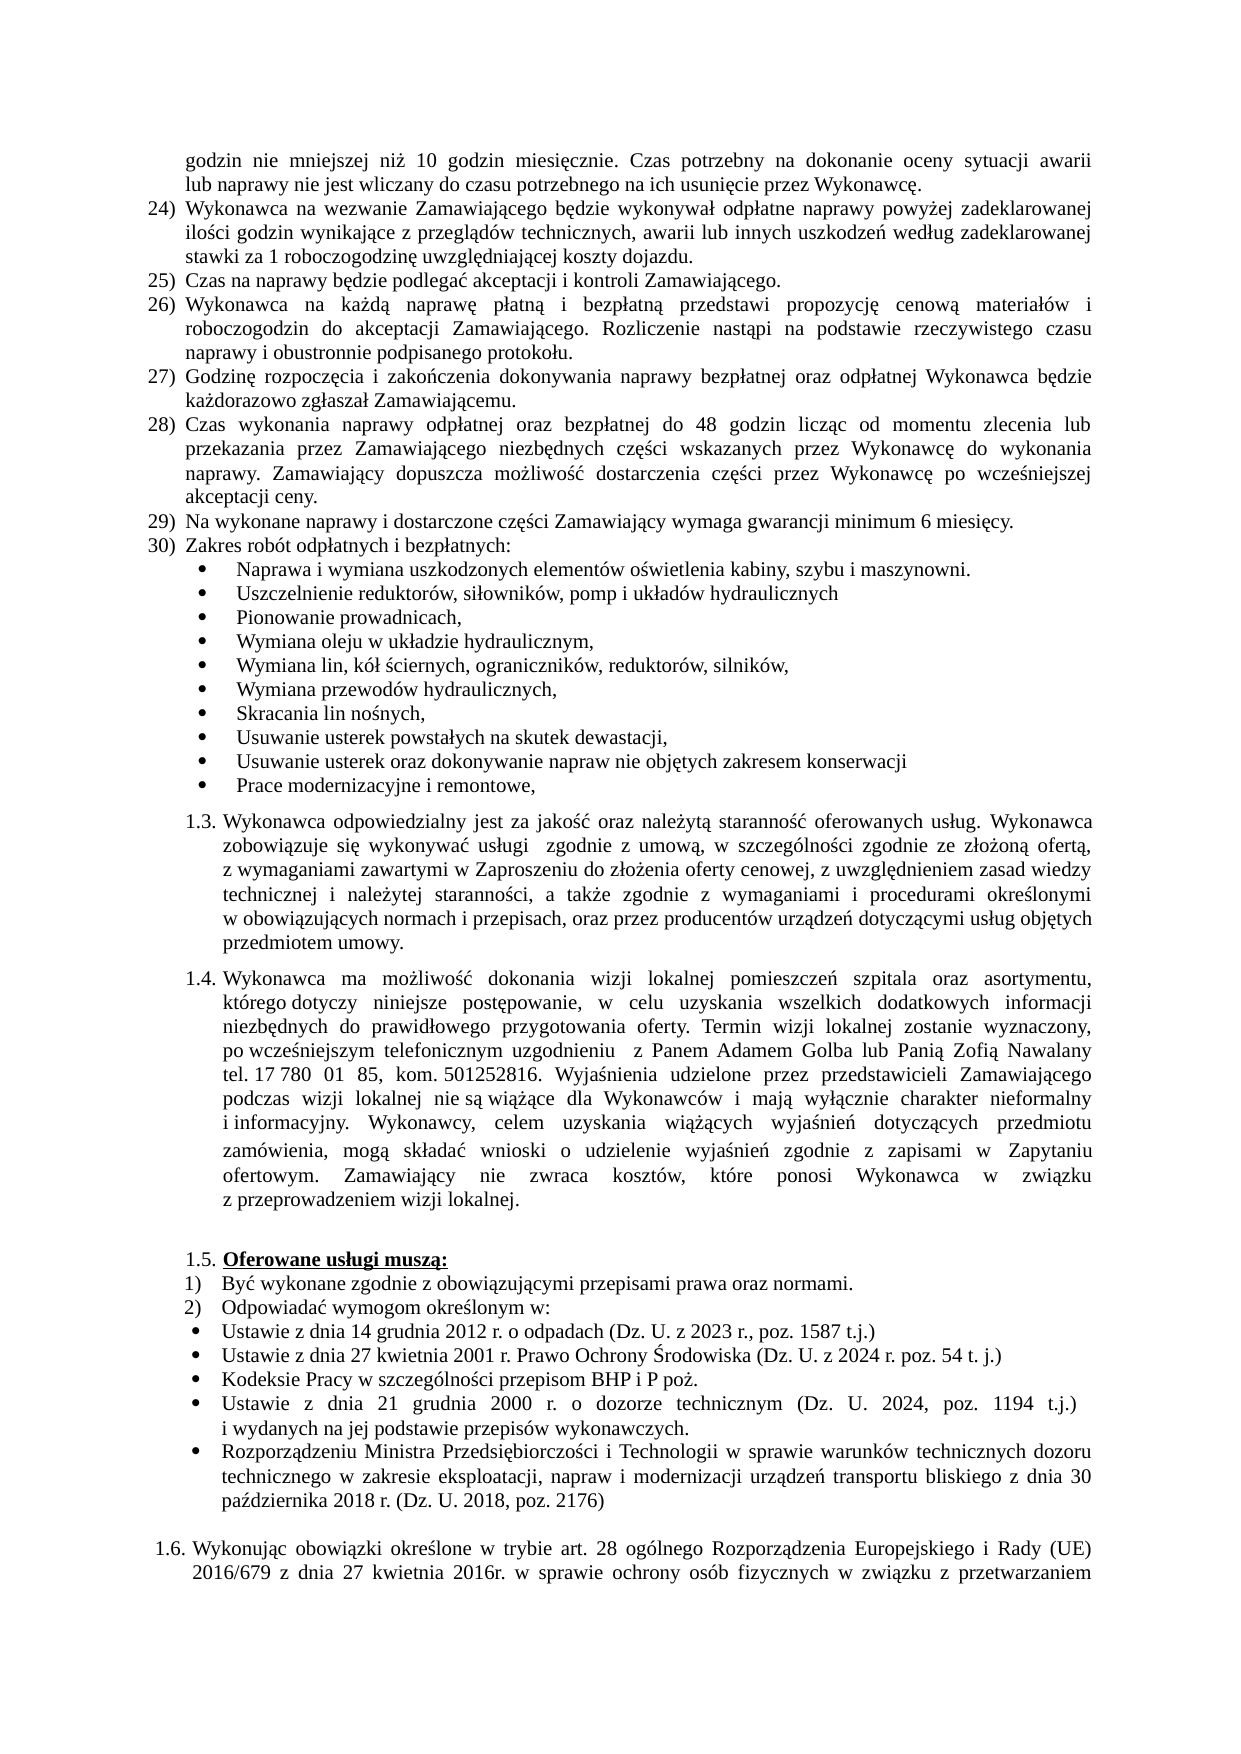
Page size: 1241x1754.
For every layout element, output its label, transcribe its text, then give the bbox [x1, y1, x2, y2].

list Oferowane usługi muszą: [185, 1247, 1093, 1271]
list Naprawa i wymiana uszkodzonych elementów oświetlenia kabiny, szybu i maszynowni. [199, 557, 1093, 581]
list Ustawie z dnia 14 grudnia 2012 r. o odpadach (Dz. U. z 2023 r., poz. 1587 t.j.) [192, 1319, 1093, 1343]
list Skracania lin nośnych, [199, 701, 1093, 725]
list Czas wykonania naprawy odpłatnej oraz bezpłatnej do 48 godzin licząc od momentu zlecenia lub przekazania przez Zamawiającego niezbędnych części wskazanych przez Wykonawcę do wykonania naprawy. Zamawiający dopuszcza możliwość dostarczenia części przez Wykonawcę po wcześniejszej akceptacji ceny. [148, 412, 1093, 508]
list Ustawie z dnia 21 grudnia 2000 r. o dozorze technicznym (Dz. U. 2024, poz. 1194 t.j.) i wydanych na jej podstawie przepisów wykonawczych. [192, 1391, 1093, 1439]
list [154, 1536, 1093, 1584]
list Wykonawca na każdą naprawę płatną i bezpłatną przedstawi propozycję cenową materiałów i roboczogodzin do akceptacji Zamawiającego. Rozliczenie nastąpi na podstawie rzeczywistego czasu naprawy i obustronnie podpisanego protokołu. [148, 292, 1093, 364]
list Ustawie z dnia 27 kwietnia 2001 r. Prawo Ochrony Środowiska (Dz. U. z 2024 r. poz. 54 t. j.) [192, 1343, 1093, 1367]
list Wymiana oleju w układzie hydraulicznym, [199, 629, 1093, 653]
list Czas na naprawy będzie podlegać akceptacji i kontroli Zamawiającego. [148, 268, 1093, 292]
list Prace modernizacyjne i remontowe, [199, 773, 1093, 797]
list Wymiana lin, kół ściernych, ograniczników, reduktorów, silników, [199, 653, 1093, 677]
list Odpowiadać wymogom określonym w: [184, 1295, 1093, 1319]
list Być wykonane zgodnie z obowiązującymi przepisami prawa oraz normami. [184, 1271, 1093, 1295]
list Wykonawca ma możliwość dokonania wizji lokalnej pomieszczeń szpitala oraz asortymentu, którego dotyczy niniejsze postępowanie, w celu uzyskania wszelkich dodatkowych informacji niezbędnych do prawidłowego przygotowania oferty. Termin wizji lokalnej zostanie wyznaczony, po wcześniejszym telefonicznym uzgodnieniu z Panem Adamem Golba lub Panią Zofią Nawalany tel. 17 780 01 85, kom. 501252816. Wyjaśnienia udzielone przez przedstawicieli Zamawiającego podczas wizji lokalnej nie są wiążące dla Wykonawców i mają wyłącznie charakter nieformalny i informacyjny. Wykonawcy, celem uzyskania wiążących wyjaśnień dotyczących przedmiotu zamówienia, mogą składać wnioski o udzielenie wyjaśnień zgodnie z zapisami w Zapytaniu ofertowym. Zamawiający nie zwraca kosztów, które ponosi Wykonawca w związku z przeprowadzeniem wizji lokalnej. [185, 966, 1093, 1211]
list Na wykonane naprawy i dostarczone części Zamawiający wymaga gwarancji minimum 6 miesięcy. [148, 508, 1093, 533]
list Usuwanie usterek powstałych na skutek dewastacji, [199, 725, 1093, 749]
list Pionowanie prowadnicach, [199, 605, 1093, 629]
list Uszczelnienie reduktorów, siłowników, pomp i układów hydraulicznych [199, 581, 1093, 605]
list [148, 148, 1093, 196]
list Wykonawca na wezwanie Zamawiającego będzie wykonywał odpłatne naprawy powyżej zadeklarowanej ilości godzin wynikające z przeglądów technicznych, awarii lub innych uszkodzeń według zadeklarowanej stawki za 1 roboczogodzinę uwzględniającej koszty dojazdu. [148, 196, 1093, 268]
list Zakres robót odpłatnych i bezpłatnych: [148, 533, 1093, 557]
list Rozporządzeniu Ministra Przedsiębiorczości i Technologii w sprawie warunków technicznych dozoru technicznego w zakresie eksploatacji, napraw i modernizacji urządzeń transportu bliskiego z dnia 30 października 2018 r. (Dz. U. 2018, poz. 2176) [192, 1439, 1093, 1512]
list Wykonawca odpowiedzialny jest za jakość oraz należytą staranność oferowanych usług. Wykonawca zobowiązuje się wykonywać usługi zgodnie z umową, w szczególności zgodnie ze złożoną ofertą, z wymaganiami zawartymi w Zaproszeniu do złożenia oferty cenowej, z uwzględnieniem zasad wiedzy technicznej i należytej staranności, a także zgodnie z wymaganiami i procedurami określonymi w obowiązujących normach i przepisach, oraz przez producentów urządzeń dotyczącymi usług objętych przedmiotem umowy. [185, 809, 1093, 954]
list Wymiana przewodów hydraulicznych, [199, 677, 1093, 701]
list Kodeksie Pracy w szczególności przepisom BHP i P poż. [192, 1367, 1093, 1391]
list Usuwanie usterek oraz dokonywanie napraw nie objętych zakresem konserwacji [199, 749, 1093, 773]
list Godzinę rozpoczęcia i zakończenia dokonywania naprawy bezpłatnej oraz odpłatnej Wykonawca będzie każdorazowo zgłaszał Zamawiającemu. [148, 364, 1093, 412]
